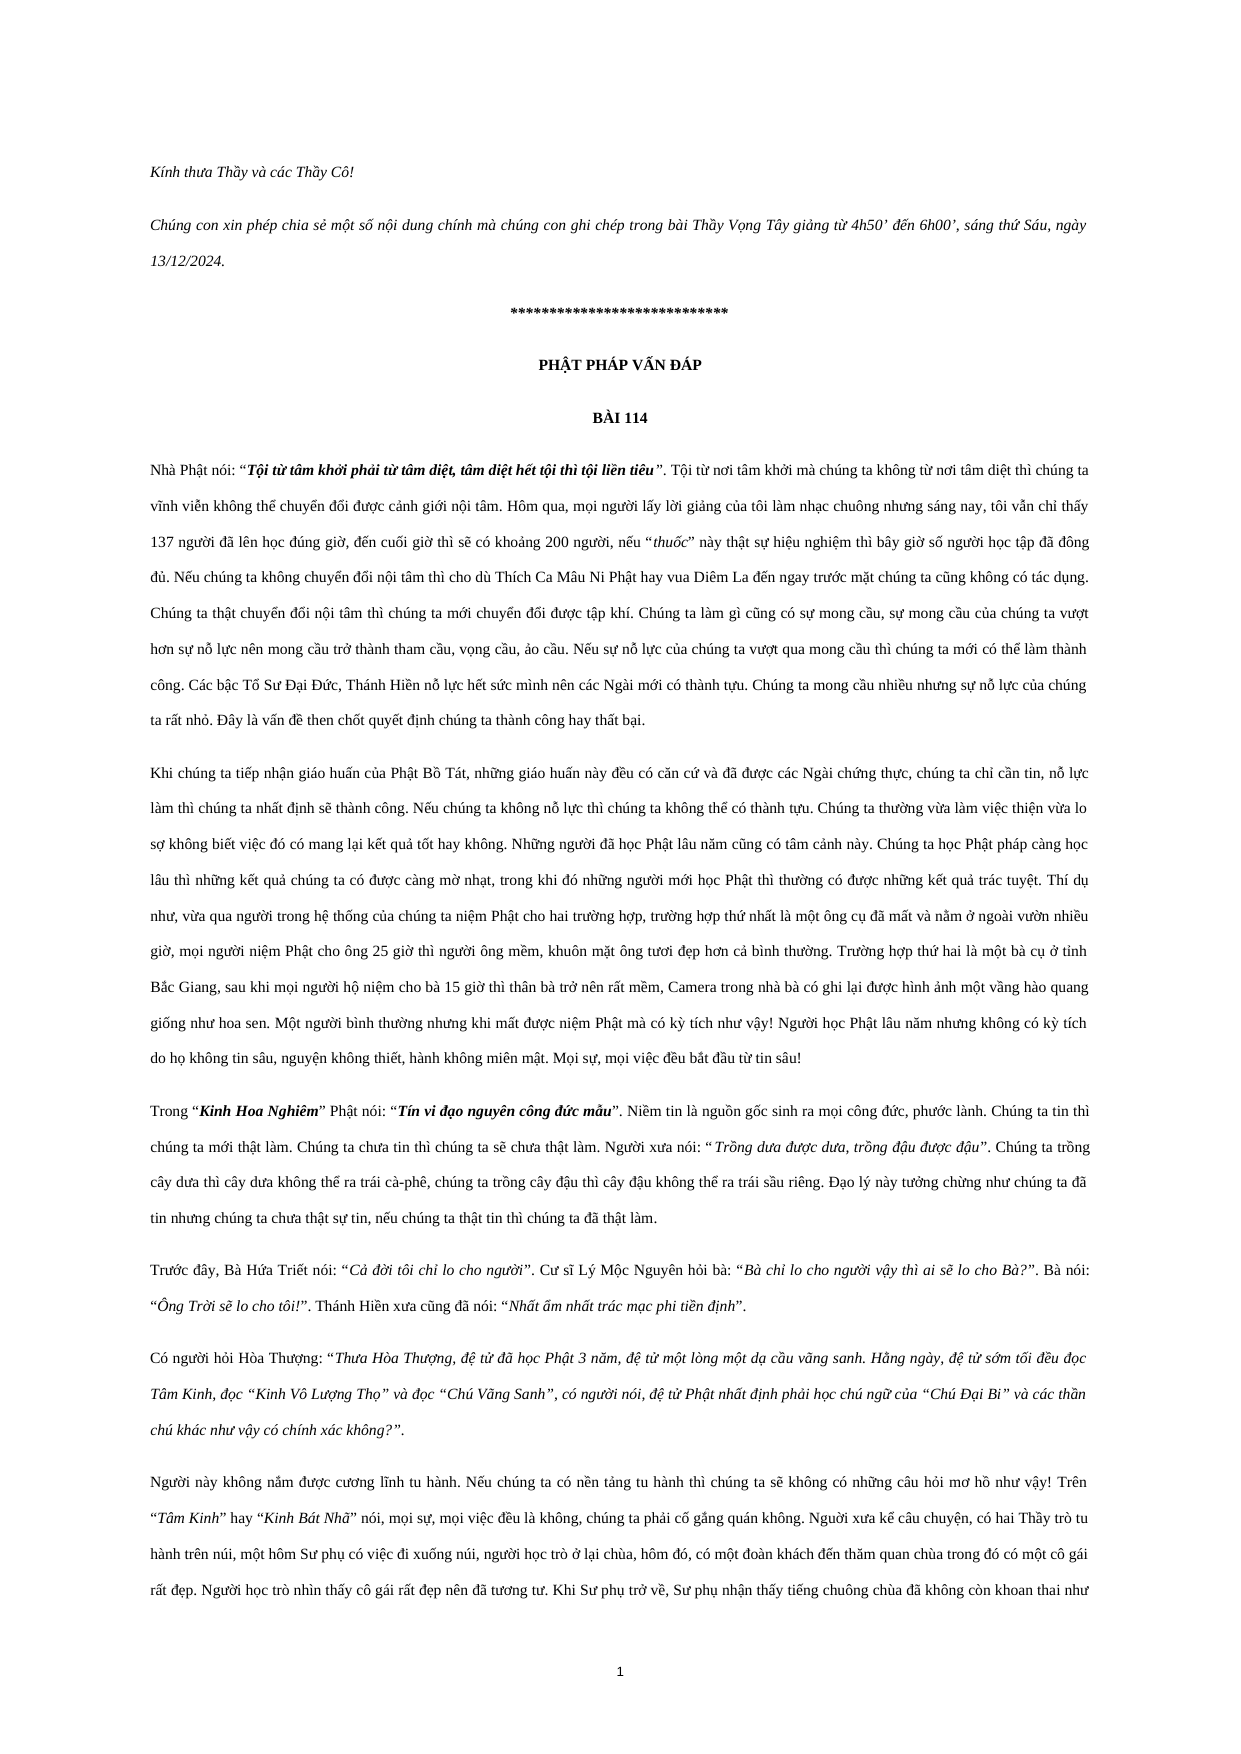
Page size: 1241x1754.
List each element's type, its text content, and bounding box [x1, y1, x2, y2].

text **************************** [150, 291, 1090, 322]
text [150, 1460, 1090, 1598]
text BÀI 114 [150, 395, 1090, 426]
text Kính thưa Thầy và các Thầy Cô! [150, 150, 1090, 181]
text Nhà Phật nói: “Tội từ tâm khởi phải từ tâm diệt, tâm diệt hết tội thì tội liền tiêu”. Tội từ nơi tâm khởi mà chúng ta không từ nơi tâm diệt thì chúng ta vĩnh viễn không thể chuyển đổi được cảnh giới nội tâm. Hôm qua, mọi người lấy lời giảng của tôi làm nhạc chuông nhưng sáng nay, tôi vẫn chỉ thấy 137 người đã lên học đúng giờ, đến cuối giờ thì sẽ có khoảng 200 người, nếu “thuốc” này thật sự hiệu nghiệm thì bây giờ số người học tập đã đông đủ. Nếu chúng ta không chuyển đổi nội tâm thì cho dù Thích Ca Mâu Ni Phật hay vua Diêm La đến ngay trước mặt chúng ta cũng không có tác dụng. Chúng ta thật chuyển đổi nội tâm thì chúng ta mới chuyển đổi được tập khí. Chúng ta làm gì cũng có sự mong cầu, sự mong cầu của chúng ta vượt hơn sự nỗ lực nên mong cầu trở thành tham cầu, vọng cầu, ảo cầu. Nếu sự nỗ lực của chúng ta vượt qua mong cầu thì chúng ta mới có thể làm thành công. Các bậc Tổ Sư Đại Đức, Thánh Hiền nỗ lực hết sức mình nên các Ngài mới có thành tựu. Chúng ta mong cầu nhiều nhưng sự nỗ lực của chúng ta rất nhỏ. Đây là vấn đề then chốt quyết định chúng ta thành công hay thất bại. [150, 448, 1090, 729]
text Khi chúng ta tiếp nhận giáo huấn của Phật Bồ Tát, những giáo huấn này đều có căn cứ và đã được các Ngài chứng thực, chúng ta chỉ cần tin, nỗ lực làm thì chúng ta nhất định sẽ thành công. Nếu chúng ta không nỗ lực thì chúng ta không thể có thành tựu. Chúng ta thường vừa làm việc thiện vừa lo sợ không biết việc đó có mang lại kết quả tốt hay không. Những người đã học Phật lâu năm cũng có tâm cảnh này. Chúng ta học Phật pháp càng học lâu thì những kết quả chúng ta có được càng mờ nhạt, trong khi đó những người mới học Phật thì thường có được những kết quả trác tuyệt. Thí dụ như, vừa qua người trong hệ thống của chúng ta niệm Phật cho hai trường hợp, trường hợp thứ nhất là một ông cụ đã mất và nằm ở ngoài vườn nhiều giờ, mọi người niệm Phật cho ông 25 giờ thì người ông mềm, khuôn mặt ông tươi đẹp hơn cả bình thường. Trường hợp thứ hai là một bà cụ ở tỉnh Bắc Giang, sau khi mọi người hộ niệm cho bà 15 giờ thì thân bà trở nên rất mềm, Camera trong nhà bà có ghi lại được hình ảnh một vầng hào quang giống như hoa sen. Một người bình thường nhưng khi mất được niệm Phật mà có kỳ tích như vậy! Người học Phật lâu năm nhưng không có kỳ tích do họ không tin sâu, nguyện không thiết, hành không miên mật. Mọi sự, mọi việc đều bắt đầu từ tin sâu! [150, 750, 1090, 1067]
text PHẬT PHÁP VẤN ĐÁP [150, 343, 1090, 374]
text Có người hỏi Hòa Thượng: “Thưa Hòa Thượng, đệ tử đã học Phật 3 năm, đệ tử một lòng một dạ cầu vãng sanh. Hằng ngày, đệ tử sớm tối đều đọc Tâm Kinh, đọc “Kinh Vô Lượng Thọ” và đọc “Chú Vãng Sanh”, có người nói, đệ tử Phật nhất định phải học chú ngữ của “Chú Đại Bi” và các thần chú khác như vậy có chính xác không?”. [150, 1336, 1090, 1439]
text Trong “Kinh Hoa Nghiêm” Phật nói: “Tín vi đạo nguyên công đức mẫu”. Niềm tin là nguồn gốc sinh ra mọi công đức, phước lành. Chúng ta tin thì chúng ta mới thật làm. Chúng ta chưa tin thì chúng ta sẽ chưa thật làm. Người xưa nói: “Trồng dưa được dưa, trồng đậu được đậu”. Chúng ta trồng cây dưa thì cây dưa không thể ra trái cà-phê, chúng ta trồng cây đậu thì cây đậu không thể ra trái sầu riêng. Đạo lý này tưởng chừng như chúng ta đã tin nhưng chúng ta chưa thật sự tin, nếu chúng ta thật tin thì chúng ta đã thật làm. [150, 1088, 1090, 1227]
text Trước đây, Bà Hứa Triết nói: “Cả đời tôi chỉ lo cho người”. Cư sĩ Lý Mộc Nguyên hỏi bà: “Bà chỉ lo cho người vậy thì ai sẽ lo cho Bà?”. Bà nói: “Ông Trời sẽ lo cho tôi!”. Thánh Hiền xưa cũng đã nói: “Nhất ẩm nhất trác mạc phi tiền định”. [150, 1248, 1090, 1315]
text Chúng con xin phép chia sẻ một số nội dung chính mà chúng con ghi chép trong bài Thầy Vọng Tây giảng từ 4h50’ đến 6h00’, sáng thứ Sáu, ngày 13/12/2024. [150, 202, 1090, 269]
